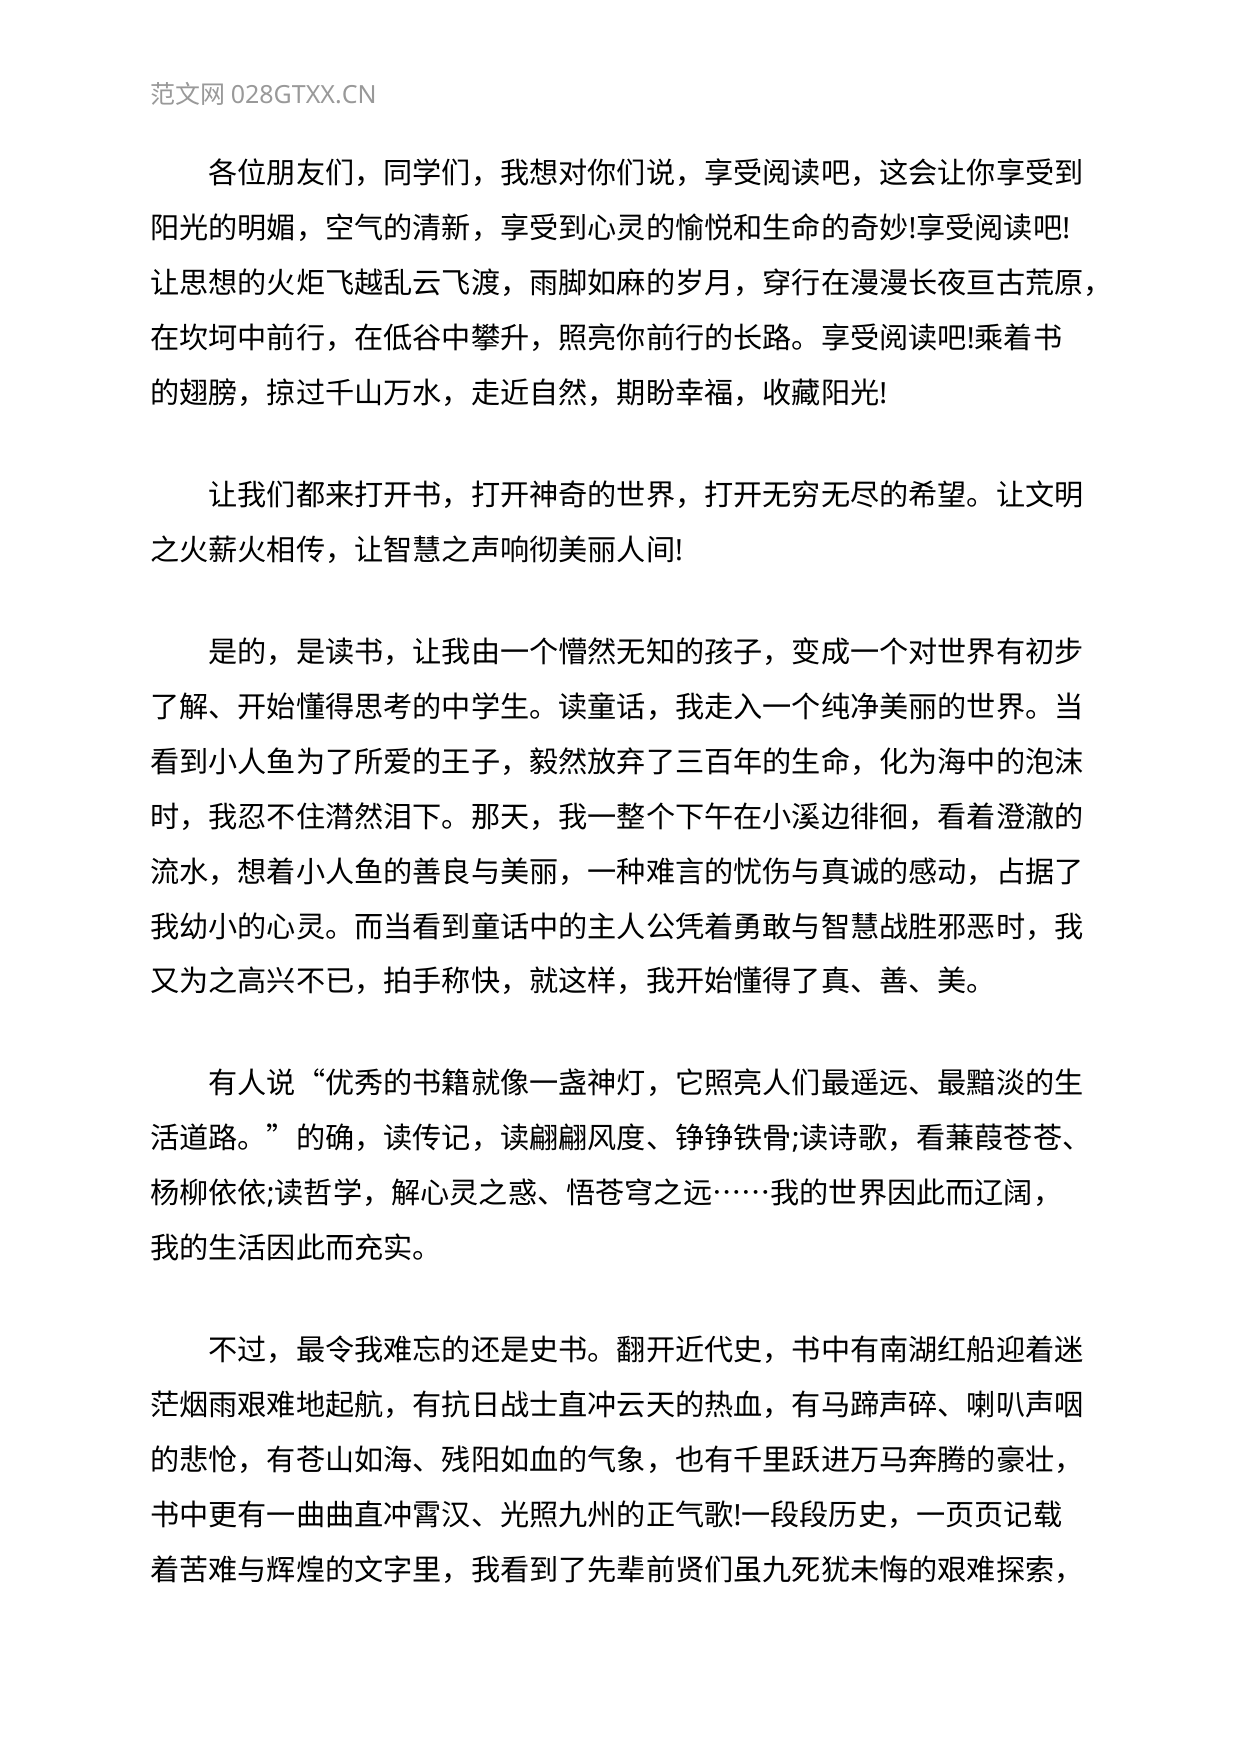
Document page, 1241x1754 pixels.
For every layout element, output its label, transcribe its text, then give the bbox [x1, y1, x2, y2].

text 是的，是读书，让我由一个懵然无知的孩子，变成一个对世界有初步了解、开始懂得思考的中学生。读童话，我走入一个纯净美丽的世界。当看到小人鱼为了所爱的王子，毅然放弃了三百年的生命，化为海中的泡沫时，我忍不住潸然泪下。那天，我一整个下午在小溪边徘徊，看着澄澈的流水，想着小人鱼的善良与美丽，一种难言的忧伤与真诚的感动，占据了我幼小的心灵。而当看到童话中的主人公凭着勇敢与智慧战胜邪恶时，我又为之高兴不已，拍手称快，就这样，我开始懂得了真、善、美。 [150, 629, 1090, 1000]
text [150, 1326, 1090, 1588]
text 各位朋友们，同学们，我想对你们说，享受阅读吧，这会让你享受到阳光的明媚，空气的清新，享受到心灵的愉悦和生命的奇妙!享受阅读吧!让思想的火炬飞越乱云飞渡，雨脚如麻的岁月，穿行在漫漫长夜亘古荒原，在坎坷中前行，在低谷中攀升，照亮你前行的长路。享受阅读吧!乘着书的翅膀，掠过千山万水，走近自然，期盼幸福，收藏阳光! [150, 150, 1090, 412]
text 让我们都来打开书，打开神奇的世界，打开无穷无尽的希望。让文明之火薪火相传，让智慧之声响彻美丽人间! [150, 472, 1090, 569]
text 有人说“优秀的书籍就像一盏神灯，它照亮人们最遥远、最黯淡的生活道路。”的确，读传记，读翩翩风度、铮铮铁骨;读诗歌，看蒹葭苍苍、杨柳依依;读哲学，解心灵之惑、悟苍穹之远……我的世界因此而辽阔，我的生活因此而充实。 [150, 1060, 1090, 1267]
